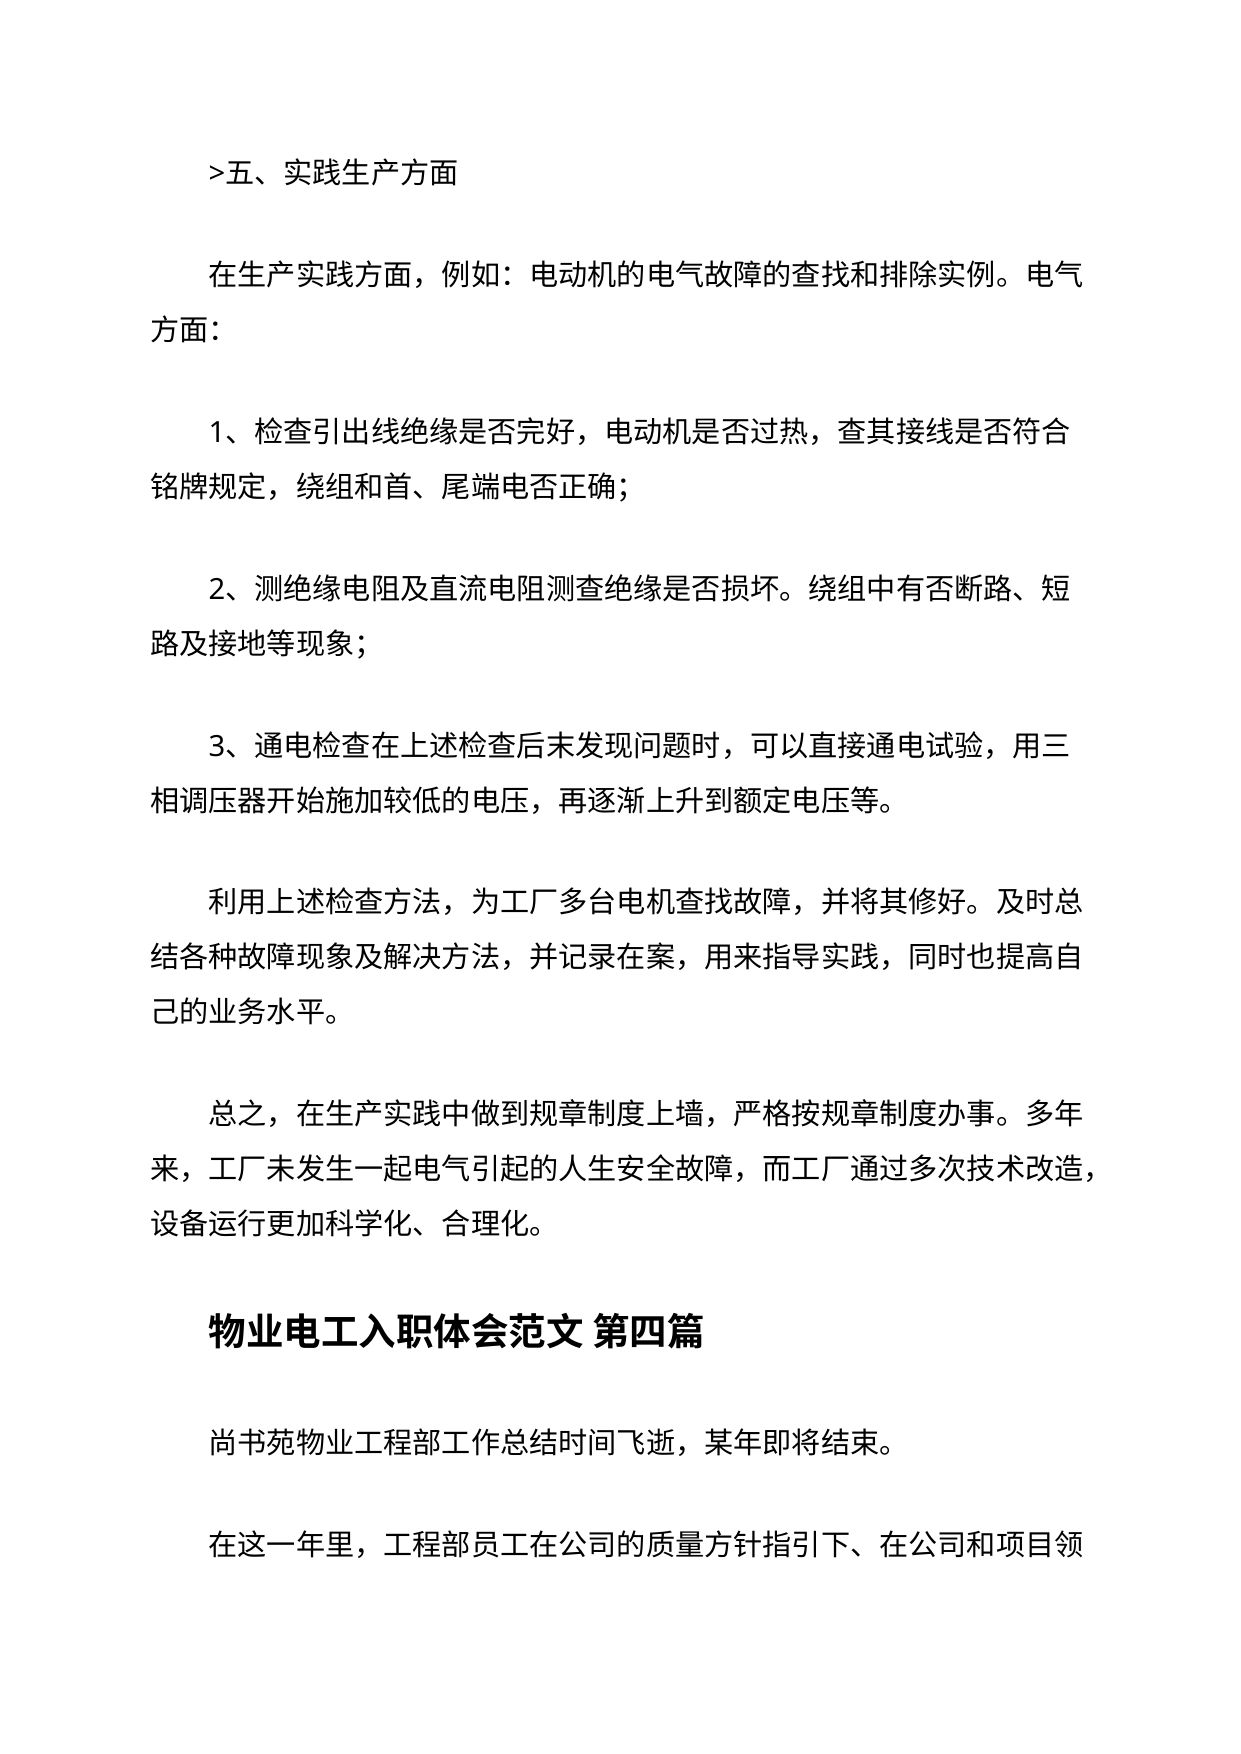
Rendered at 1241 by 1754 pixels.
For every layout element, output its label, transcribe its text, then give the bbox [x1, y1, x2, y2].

text 2、测绝缘电阻及直流电阻测查绝缘是否损坏。绕组中有否断路、短路及接地等现象； [150, 565, 1090, 663]
text >五、实践生产方面 [150, 150, 1090, 192]
text 总之，在生产实践中做到规章制度上墙，严格按规章制度办事。多年来，工厂未发生一起电气引起的人生安全故障，而工厂通过多次技术改造，设备运行更加科学化、合理化。 [150, 1091, 1090, 1243]
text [150, 1521, 1090, 1563]
text 1、检查引出线绝缘是否完好，电动机是否过热，查其接线是否符合铭牌规定，绕组和首、尾端电否正确； [150, 409, 1090, 506]
text 在生产实践方面，例如：电动机的电气故障的查找和排除实例。电气方面： [150, 252, 1090, 349]
text 3、通电检查在上述检查后末发现问题时，可以直接通电试验，用三相调压器开始施加较低的电压，再逐渐上升到额定电压等。 [150, 722, 1090, 819]
text 物业电工入职体会范文 第四篇 [150, 1302, 1090, 1356]
text 尚书苑物业工程部工作总结时间飞逝，某年即将结束。 [150, 1419, 1090, 1462]
text 利用上述检查方法，为工厂多台电机查找故障，并将其修好。及时总结各种故障现象及解决方法，并记录在案，用来指导实践，同时也提高自己的业务水平。 [150, 879, 1090, 1031]
